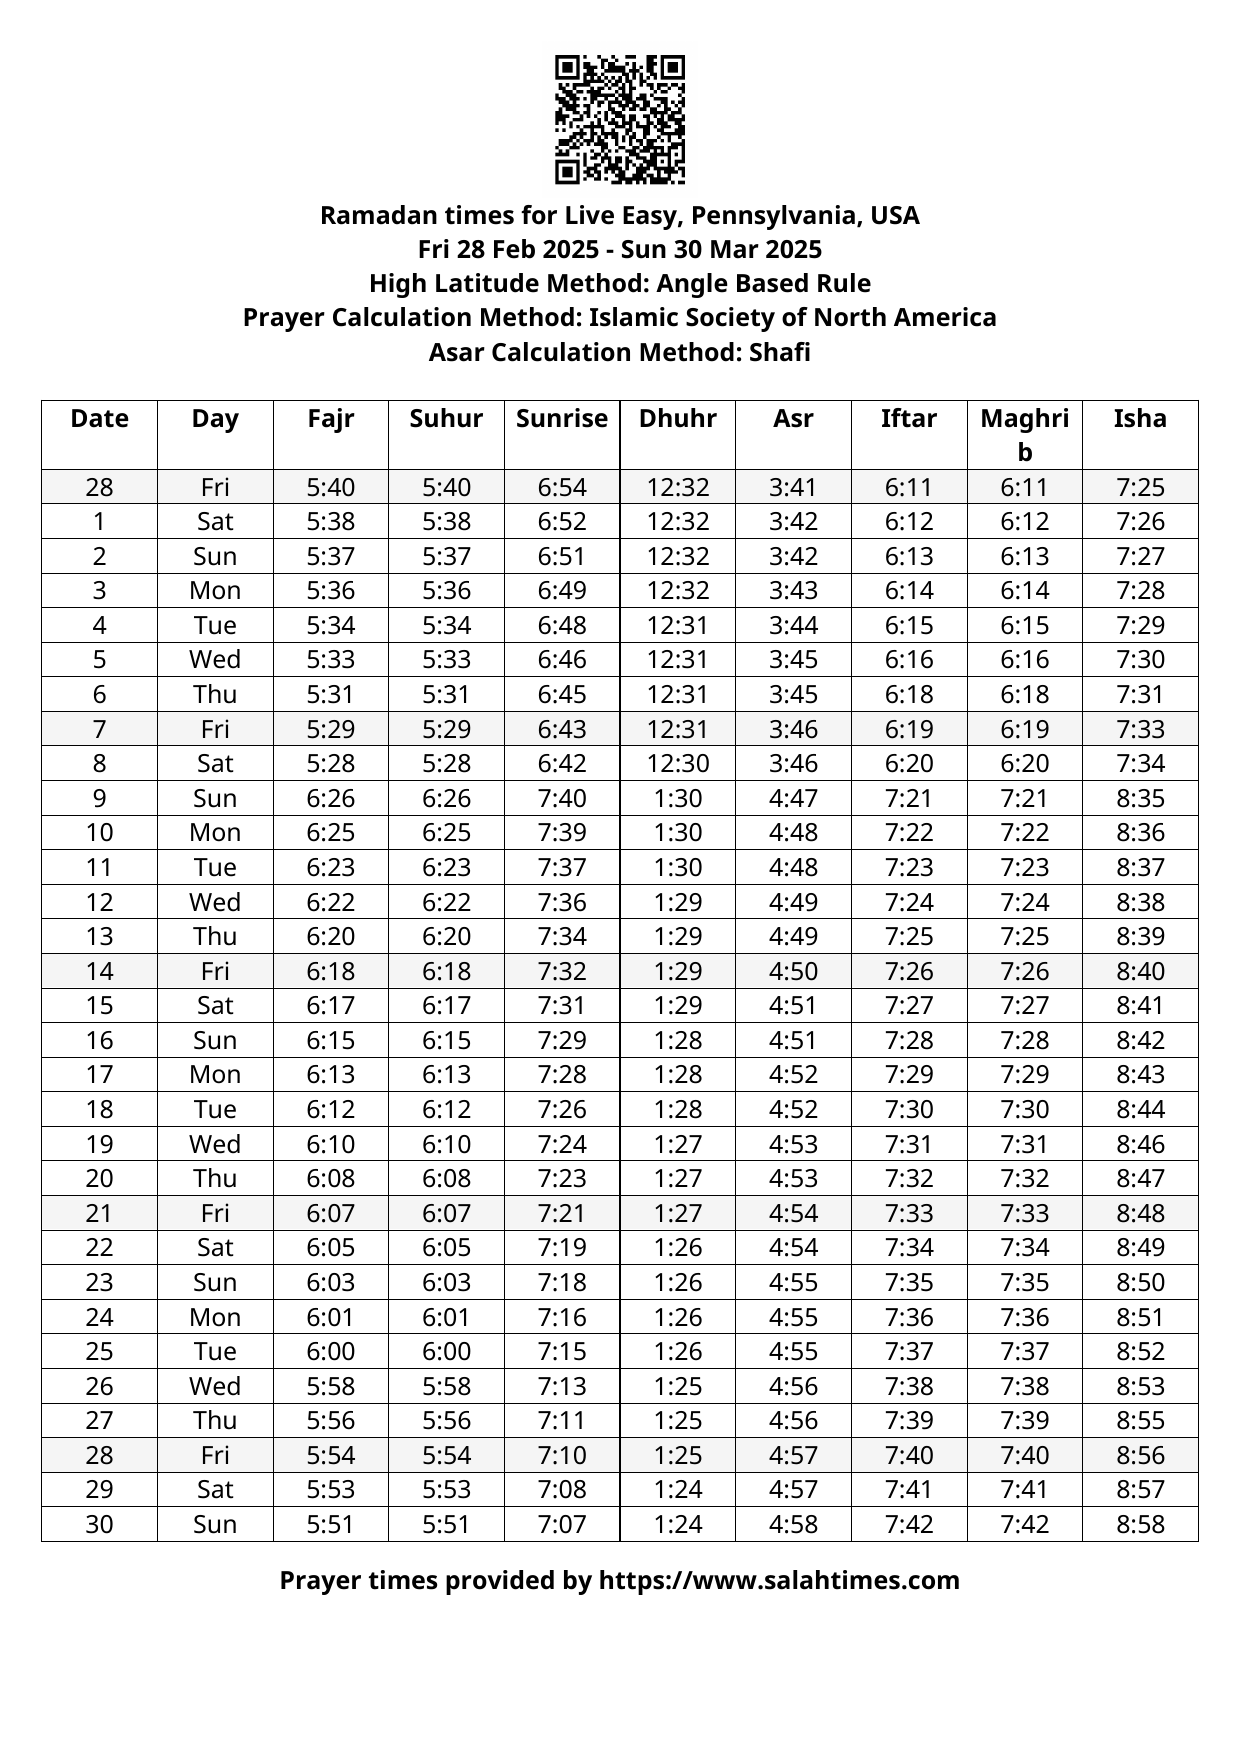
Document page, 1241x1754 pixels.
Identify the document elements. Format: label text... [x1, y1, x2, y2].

table_cell 7:16 [505, 1300, 619, 1333]
table_cell 6:25 [389, 816, 504, 849]
table_cell 6:15 [389, 1023, 504, 1057]
table_cell 8:38 [1083, 885, 1198, 918]
table_cell Thu [158, 919, 273, 953]
table_cell 3:42 [736, 539, 851, 572]
table_cell 8:40 [1083, 954, 1198, 987]
table_cell 3:43 [736, 574, 851, 607]
table_cell 6:46 [505, 643, 619, 676]
table_cell 6:14 [852, 574, 967, 607]
table_cell 8:56 [1083, 1438, 1198, 1472]
table_cell 6:43 [505, 712, 619, 745]
table_cell 4:53 [736, 1127, 851, 1160]
table_cell 7:35 [852, 1265, 967, 1299]
table_cell 6:22 [389, 885, 504, 918]
table_cell 1:24 [621, 1507, 735, 1541]
table_cell Mon [158, 816, 273, 849]
table_cell 7:28 [505, 1058, 619, 1091]
table_cell 7:31 [852, 1127, 967, 1160]
table_cell 7:37 [505, 850, 619, 884]
table_cell 6:16 [852, 643, 967, 676]
table_cell 6:10 [389, 1127, 504, 1160]
table_cell 4:50 [736, 954, 851, 987]
table_cell 7:30 [968, 1092, 1082, 1126]
table_cell 6:14 [968, 574, 1082, 607]
table_cell 5:28 [274, 746, 388, 780]
table_cell 6:12 [389, 1092, 504, 1126]
table_cell 1:25 [621, 1404, 735, 1437]
table_cell 6 [42, 677, 157, 711]
table_cell 19 [42, 1127, 157, 1160]
table_cell 1:29 [621, 954, 735, 987]
table_cell Wed [158, 1127, 273, 1160]
table_cell 8:55 [1083, 1404, 1198, 1437]
table_cell 3:41 [736, 470, 851, 503]
table_cell 12:32 [621, 470, 735, 503]
table_cell 8:44 [1083, 1092, 1198, 1126]
table_cell 13 [42, 919, 157, 953]
table_cell 1:30 [621, 781, 735, 814]
table_cell 5:31 [274, 677, 388, 711]
table_cell 7:40 [505, 781, 619, 814]
table_header Maghrib [968, 401, 1082, 469]
table_cell 8:52 [1083, 1334, 1198, 1368]
table_cell 1:30 [621, 850, 735, 884]
picture [542, 41, 699, 198]
table_cell 7:24 [968, 885, 1082, 918]
text High Latitude Method: Angle Based Rule [42, 266, 1198, 300]
table_cell 8:42 [1083, 1023, 1198, 1057]
table_cell 7:29 [968, 1058, 1082, 1091]
table_cell 14 [42, 954, 157, 987]
table_cell 6:03 [274, 1265, 388, 1299]
table_cell 7:31 [505, 989, 619, 1022]
table_cell Sun [158, 1023, 273, 1057]
table_cell 5:29 [274, 712, 388, 745]
table_cell 5:40 [274, 470, 388, 503]
table_cell Sat [158, 746, 273, 780]
table_cell Thu [158, 1161, 273, 1195]
table_cell 8:48 [1083, 1196, 1198, 1229]
table_cell 6:13 [968, 539, 1082, 572]
table_cell 6:03 [389, 1265, 504, 1299]
table_cell Sat [158, 504, 273, 538]
table_cell Thu [158, 677, 273, 711]
table_cell Sun [158, 1265, 273, 1299]
table_cell 7:29 [852, 1058, 967, 1091]
table_cell 4:55 [736, 1265, 851, 1299]
table_cell 8:50 [1083, 1265, 1198, 1299]
table_cell 6:07 [389, 1196, 504, 1229]
table_cell 7:25 [1083, 470, 1198, 503]
table_cell 1:27 [621, 1127, 735, 1160]
table_cell 6:23 [389, 850, 504, 884]
text Fri 28 Feb 2025 - Sun 30 Mar 2025 [42, 232, 1198, 266]
table_cell 5:37 [274, 539, 388, 572]
table_cell 7:21 [852, 781, 967, 814]
table_cell 1:26 [621, 1231, 735, 1264]
table_cell 15 [42, 989, 157, 1022]
table_cell 7:33 [1083, 712, 1198, 745]
table_cell Sun [158, 781, 273, 814]
table_cell 4:51 [736, 1023, 851, 1057]
table_cell 3:45 [736, 677, 851, 711]
table_cell 7:27 [1083, 539, 1198, 572]
table_cell 12:32 [621, 539, 735, 572]
table_cell 4:58 [736, 1507, 851, 1541]
table_header Asr [736, 401, 851, 469]
table_cell 27 [42, 1404, 157, 1437]
table_cell Sat [158, 1231, 273, 1264]
text Prayer times provided by https://www.salahtimes.com [42, 1563, 1198, 1597]
table_cell 6:12 [274, 1092, 388, 1126]
table_cell 4:55 [736, 1300, 851, 1333]
table_cell Fri [158, 712, 273, 745]
table_cell 8:41 [1083, 989, 1198, 1022]
table_cell Fri [158, 1438, 273, 1472]
table_cell 8:47 [1083, 1161, 1198, 1195]
table_cell 6:11 [968, 470, 1082, 503]
table_cell 11 [42, 850, 157, 884]
table_cell 5:58 [274, 1369, 388, 1402]
table_cell 4:52 [736, 1092, 851, 1126]
table_cell 6:48 [505, 608, 619, 642]
table_cell 6:16 [968, 643, 1082, 676]
table_cell Thu [158, 1404, 273, 1437]
table_cell Mon [158, 1300, 273, 1333]
table_cell 4:49 [736, 919, 851, 953]
table_cell 7:28 [968, 1023, 1082, 1057]
table_cell 8:46 [1083, 1127, 1198, 1160]
table_cell 1:29 [621, 919, 735, 953]
table_cell 7:11 [505, 1404, 619, 1437]
table_cell 3:44 [736, 608, 851, 642]
table_cell 12:31 [621, 608, 735, 642]
table_cell 7:41 [968, 1473, 1082, 1506]
table_cell 1:28 [621, 1058, 735, 1091]
table_cell Fri [158, 954, 273, 987]
table_header Fajr [274, 401, 388, 469]
table_cell 6:19 [968, 712, 1082, 745]
table_cell 3:42 [736, 504, 851, 538]
table_cell 8:35 [1083, 781, 1198, 814]
table_cell 5:58 [389, 1369, 504, 1402]
table_cell 7:29 [1083, 608, 1198, 642]
table_cell 6:00 [389, 1334, 504, 1368]
table_cell 1:26 [621, 1265, 735, 1299]
table_cell 7:22 [968, 816, 1082, 849]
table_cell 8:49 [1083, 1231, 1198, 1264]
table_cell 4:56 [736, 1369, 851, 1402]
table_cell 7:18 [505, 1265, 619, 1299]
table_cell 1:26 [621, 1334, 735, 1368]
table_cell 4:51 [736, 989, 851, 1022]
table_cell Sun [158, 1507, 273, 1541]
table_cell 1:27 [621, 1196, 735, 1229]
table_cell 7:38 [852, 1369, 967, 1402]
table_cell 4:47 [736, 781, 851, 814]
table_cell 6:26 [389, 781, 504, 814]
table_cell 5:31 [389, 677, 504, 711]
table_cell 25 [42, 1334, 157, 1368]
table_cell 8:58 [1083, 1507, 1198, 1541]
table_cell 6:08 [274, 1161, 388, 1195]
table_header Suhur [389, 401, 504, 469]
table_cell 7:07 [505, 1507, 619, 1541]
table_cell 4:54 [736, 1196, 851, 1229]
table_cell Sat [158, 989, 273, 1022]
table_cell 7:33 [968, 1196, 1082, 1229]
table_cell 5:34 [389, 608, 504, 642]
table_cell 7:24 [852, 885, 967, 918]
table_cell 28 [42, 470, 157, 503]
table_cell 4:55 [736, 1334, 851, 1368]
table_cell 7:26 [852, 954, 967, 987]
table_cell 7:34 [852, 1231, 967, 1264]
table_cell 6:23 [274, 850, 388, 884]
table_cell 2 [42, 539, 157, 572]
table_cell 8:53 [1083, 1369, 1198, 1402]
table_cell 1:28 [621, 1023, 735, 1057]
table_cell 4:57 [736, 1438, 851, 1472]
table_cell 6:15 [968, 608, 1082, 642]
table_cell 21 [42, 1196, 157, 1229]
table_cell 5:51 [389, 1507, 504, 1541]
table_cell 6:01 [274, 1300, 388, 1333]
table_cell 4:52 [736, 1058, 851, 1091]
table_cell 4:53 [736, 1161, 851, 1195]
table_cell 7:13 [505, 1369, 619, 1402]
table_cell 5:40 [389, 470, 504, 503]
table_cell 6:25 [274, 816, 388, 849]
table_cell 5 [42, 643, 157, 676]
table_cell 7:25 [968, 919, 1082, 953]
table_cell Wed [158, 643, 273, 676]
table_cell 6:45 [505, 677, 619, 711]
table_cell 5:56 [274, 1404, 388, 1437]
table_header Day [158, 401, 273, 469]
table_cell 7 [42, 712, 157, 745]
table_cell 5:34 [274, 608, 388, 642]
table_cell 7:26 [968, 954, 1082, 987]
table_cell 1:24 [621, 1473, 735, 1506]
table_cell 5:33 [389, 643, 504, 676]
table_cell 4 [42, 608, 157, 642]
table_cell 4:57 [736, 1473, 851, 1506]
table_cell 5:36 [389, 574, 504, 607]
table_cell 7:34 [505, 919, 619, 953]
table_header Iftar [852, 401, 967, 469]
table_cell 1:27 [621, 1161, 735, 1195]
table_cell 8:43 [1083, 1058, 1198, 1091]
table_cell 6:18 [274, 954, 388, 987]
table_cell 22 [42, 1231, 157, 1264]
table_cell Tue [158, 1092, 273, 1126]
table_cell 6:20 [968, 746, 1082, 780]
table_cell 7:31 [1083, 677, 1198, 711]
table_cell 28 [42, 1438, 157, 1472]
table_cell 1:30 [621, 816, 735, 849]
table_cell 7:26 [1083, 504, 1198, 538]
table_cell 6:15 [852, 608, 967, 642]
table_cell Mon [158, 1058, 273, 1091]
table_cell 7:08 [505, 1473, 619, 1506]
table_cell 9 [42, 781, 157, 814]
table_cell 7:42 [968, 1507, 1082, 1541]
table_cell 6:10 [274, 1127, 388, 1160]
table_cell 5:37 [389, 539, 504, 572]
table_cell 6:20 [389, 919, 504, 953]
table_cell 7:33 [852, 1196, 967, 1229]
table_cell 12:30 [621, 746, 735, 780]
table_cell 7:25 [852, 919, 967, 953]
table_cell 7:41 [852, 1473, 967, 1506]
table_cell Tue [158, 850, 273, 884]
table_cell 5:54 [274, 1438, 388, 1472]
table_cell 7:23 [968, 850, 1082, 884]
table_cell 7:10 [505, 1438, 619, 1472]
table_cell 4:54 [736, 1231, 851, 1264]
table_cell 4:48 [736, 816, 851, 849]
table_cell 6:13 [852, 539, 967, 572]
table_cell 1:25 [621, 1438, 735, 1472]
table_cell 1:26 [621, 1300, 735, 1333]
table_cell 12:31 [621, 643, 735, 676]
text Prayer Calculation Method: Islamic Society of North America [42, 300, 1198, 334]
table_cell 5:56 [389, 1404, 504, 1437]
table_cell Fri [158, 470, 273, 503]
table_cell 7:39 [968, 1404, 1082, 1437]
table_cell 17 [42, 1058, 157, 1091]
text Asar Calculation Method: Shafi [42, 334, 1198, 368]
table_cell 7:32 [852, 1161, 967, 1195]
table_cell 6:05 [389, 1231, 504, 1264]
table_cell 6:05 [274, 1231, 388, 1264]
table_cell 6:18 [968, 677, 1082, 711]
table_cell 7:36 [852, 1300, 967, 1333]
table_cell 4:56 [736, 1404, 851, 1437]
table_cell 3:46 [736, 746, 851, 780]
table_cell 1:29 [621, 989, 735, 1022]
table_cell 6:12 [968, 504, 1082, 538]
table_cell 5:53 [389, 1473, 504, 1506]
table_cell 8:51 [1083, 1300, 1198, 1333]
table_cell 6:42 [505, 746, 619, 780]
table_cell 7:38 [968, 1369, 1082, 1402]
table_cell 7:36 [968, 1300, 1082, 1333]
table_cell 6:20 [274, 919, 388, 953]
table_cell 7:32 [505, 954, 619, 987]
table_cell 6:22 [274, 885, 388, 918]
table_cell 20 [42, 1161, 157, 1195]
table_cell 7:36 [505, 885, 619, 918]
table_cell 8:36 [1083, 816, 1198, 849]
table_cell Wed [158, 885, 273, 918]
table_cell 6:00 [274, 1334, 388, 1368]
table_cell 1:29 [621, 885, 735, 918]
table_cell 7:31 [968, 1127, 1082, 1160]
table_cell Mon [158, 574, 273, 607]
table_cell 6:51 [505, 539, 619, 572]
table_cell 24 [42, 1300, 157, 1333]
table_cell 3:45 [736, 643, 851, 676]
table_cell Tue [158, 608, 273, 642]
table_cell 7:30 [1083, 643, 1198, 676]
table_cell 1:25 [621, 1369, 735, 1402]
table_cell 7:29 [505, 1023, 619, 1057]
table_cell 12 [42, 885, 157, 918]
table_cell 7:39 [852, 1404, 967, 1437]
table_cell 7:23 [852, 850, 967, 884]
table_cell 5:29 [389, 712, 504, 745]
table_cell 12:32 [621, 504, 735, 538]
table_header Isha [1083, 401, 1198, 469]
table_cell 6:54 [505, 470, 619, 503]
table_cell 6:52 [505, 504, 619, 538]
table_cell 7:30 [852, 1092, 967, 1126]
table_cell 6:11 [852, 470, 967, 503]
table_cell 7:22 [852, 816, 967, 849]
table_cell 7:40 [852, 1438, 967, 1472]
table_cell 7:26 [505, 1092, 619, 1126]
table_cell 6:18 [852, 677, 967, 711]
table_cell 5:28 [389, 746, 504, 780]
table_cell 6:18 [389, 954, 504, 987]
table_cell 7:34 [968, 1231, 1082, 1264]
table_cell 5:54 [389, 1438, 504, 1472]
table_cell 6:13 [389, 1058, 504, 1091]
table_cell 7:24 [505, 1127, 619, 1160]
text Ramadan times for Live Easy, Pennsylvania, USA [42, 198, 1198, 232]
table_cell 6:08 [389, 1161, 504, 1195]
table_cell 7:27 [968, 989, 1082, 1022]
table_cell 18 [42, 1092, 157, 1126]
table_cell 7:35 [968, 1265, 1082, 1299]
table_cell 7:39 [505, 816, 619, 849]
table_cell 3 [42, 574, 157, 607]
table_header Dhuhr [621, 401, 735, 469]
table_cell 7:21 [505, 1196, 619, 1229]
table_cell 7:19 [505, 1231, 619, 1264]
table_cell 6:19 [852, 712, 967, 745]
table_cell 7:37 [968, 1334, 1082, 1368]
table_cell 8:39 [1083, 919, 1198, 953]
table_cell 6:17 [274, 989, 388, 1022]
table_cell Tue [158, 1334, 273, 1368]
table_cell 1 [42, 504, 157, 538]
table_cell 7:32 [968, 1161, 1082, 1195]
table_cell 7:42 [852, 1507, 967, 1541]
table_header Sunrise [505, 401, 619, 469]
table_cell 4:48 [736, 850, 851, 884]
table_cell 6:17 [389, 989, 504, 1022]
table_cell 6:15 [274, 1023, 388, 1057]
table_cell 5:38 [389, 504, 504, 538]
table_cell 6:07 [274, 1196, 388, 1229]
table_cell 8 [42, 746, 157, 780]
table_cell 1:28 [621, 1092, 735, 1126]
table_cell 5:36 [274, 574, 388, 607]
table_cell 12:32 [621, 574, 735, 607]
table_cell Fri [158, 1196, 273, 1229]
table_cell 23 [42, 1265, 157, 1299]
table_cell 6:01 [389, 1300, 504, 1333]
table_cell 30 [42, 1507, 157, 1541]
table_cell 7:34 [1083, 746, 1198, 780]
table_header Date [42, 401, 157, 469]
table_cell 26 [42, 1369, 157, 1402]
table_cell 5:38 [274, 504, 388, 538]
table_cell 3:46 [736, 712, 851, 745]
table_cell 7:40 [968, 1438, 1082, 1472]
table_cell Sun [158, 539, 273, 572]
table_cell 16 [42, 1023, 157, 1057]
table_cell 5:33 [274, 643, 388, 676]
table_cell Sat [158, 1473, 273, 1506]
table_cell 8:57 [1083, 1473, 1198, 1506]
table_cell 7:15 [505, 1334, 619, 1368]
table_cell 10 [42, 816, 157, 849]
table_cell 8:37 [1083, 850, 1198, 884]
table_cell 6:26 [274, 781, 388, 814]
table_cell 5:51 [274, 1507, 388, 1541]
table_cell 7:21 [968, 781, 1082, 814]
table_cell 12:31 [621, 677, 735, 711]
table_cell 6:20 [852, 746, 967, 780]
table_cell 7:28 [1083, 574, 1198, 607]
table_cell 6:49 [505, 574, 619, 607]
table_cell Wed [158, 1369, 273, 1402]
table_cell 6:12 [852, 504, 967, 538]
table_cell 7:28 [852, 1023, 967, 1057]
table_cell 12:31 [621, 712, 735, 745]
table_cell 4:49 [736, 885, 851, 918]
table_cell 7:23 [505, 1161, 619, 1195]
table_cell 29 [42, 1473, 157, 1506]
table_cell 5:53 [274, 1473, 388, 1506]
table_cell 7:27 [852, 989, 967, 1022]
table_cell 7:37 [852, 1334, 967, 1368]
table_cell 6:13 [274, 1058, 388, 1091]
